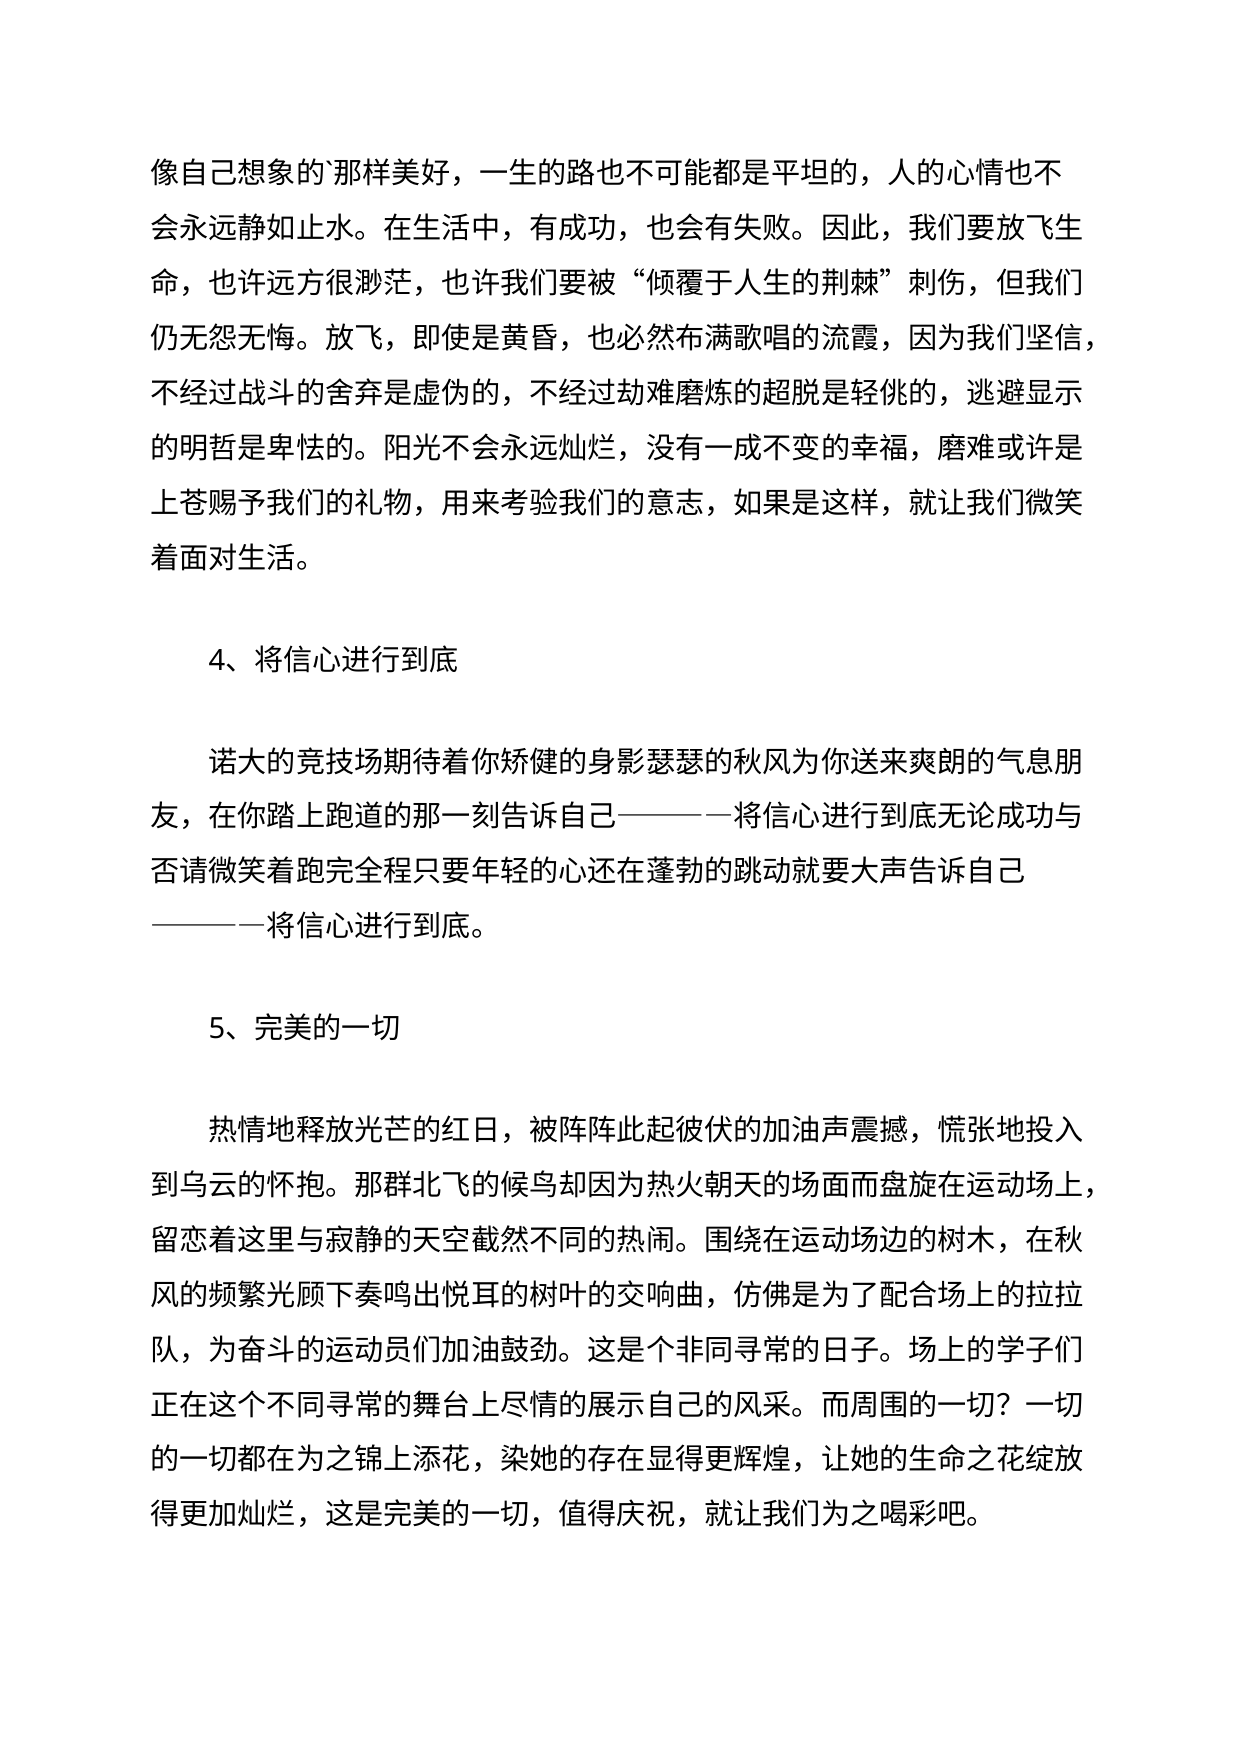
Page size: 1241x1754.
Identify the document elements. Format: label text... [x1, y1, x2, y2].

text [150, 150, 1090, 577]
text 诺大的竞技场期待着你矫健的身影瑟瑟的秋风为你送来爽朗的气息朋友，在你踏上跑道的那一刻告诉自己————将信心进行到底无论成功与否请微笑着跑完全程只要年轻的心还在蓬勃的跳动就要大声告诉自己————将信心进行到底。 [150, 738, 1090, 945]
text 5、完美的一切 [150, 1004, 1090, 1047]
text 4、将信心进行到底 [150, 636, 1090, 678]
text 热情地释放光芒的红日，被阵阵此起彼伏的加油声震撼，慌张地投入到乌云的怀抱。那群北飞的候鸟却因为热火朝天的场面而盘旋在运动场上，留恋着这里与寂静的天空截然不同的热闹。围绕在运动场边的树木，在秋风的频繁光顾下奏鸣出悦耳的树叶的交响曲，仿佛是为了配合场上的拉拉队，为奋斗的运动员们加油鼓劲。这是个非同寻常的日子。场上的学子们正在这个不同寻常的舞台上尽情的展示自己的风采。而周围的一切？一切的一切都在为之锦上添花，染她的存在显得更辉煌，让她的生命之花绽放得更加灿烂，这是完美的一切，值得庆祝，就让我们为之喝彩吧。 [150, 1107, 1090, 1533]
